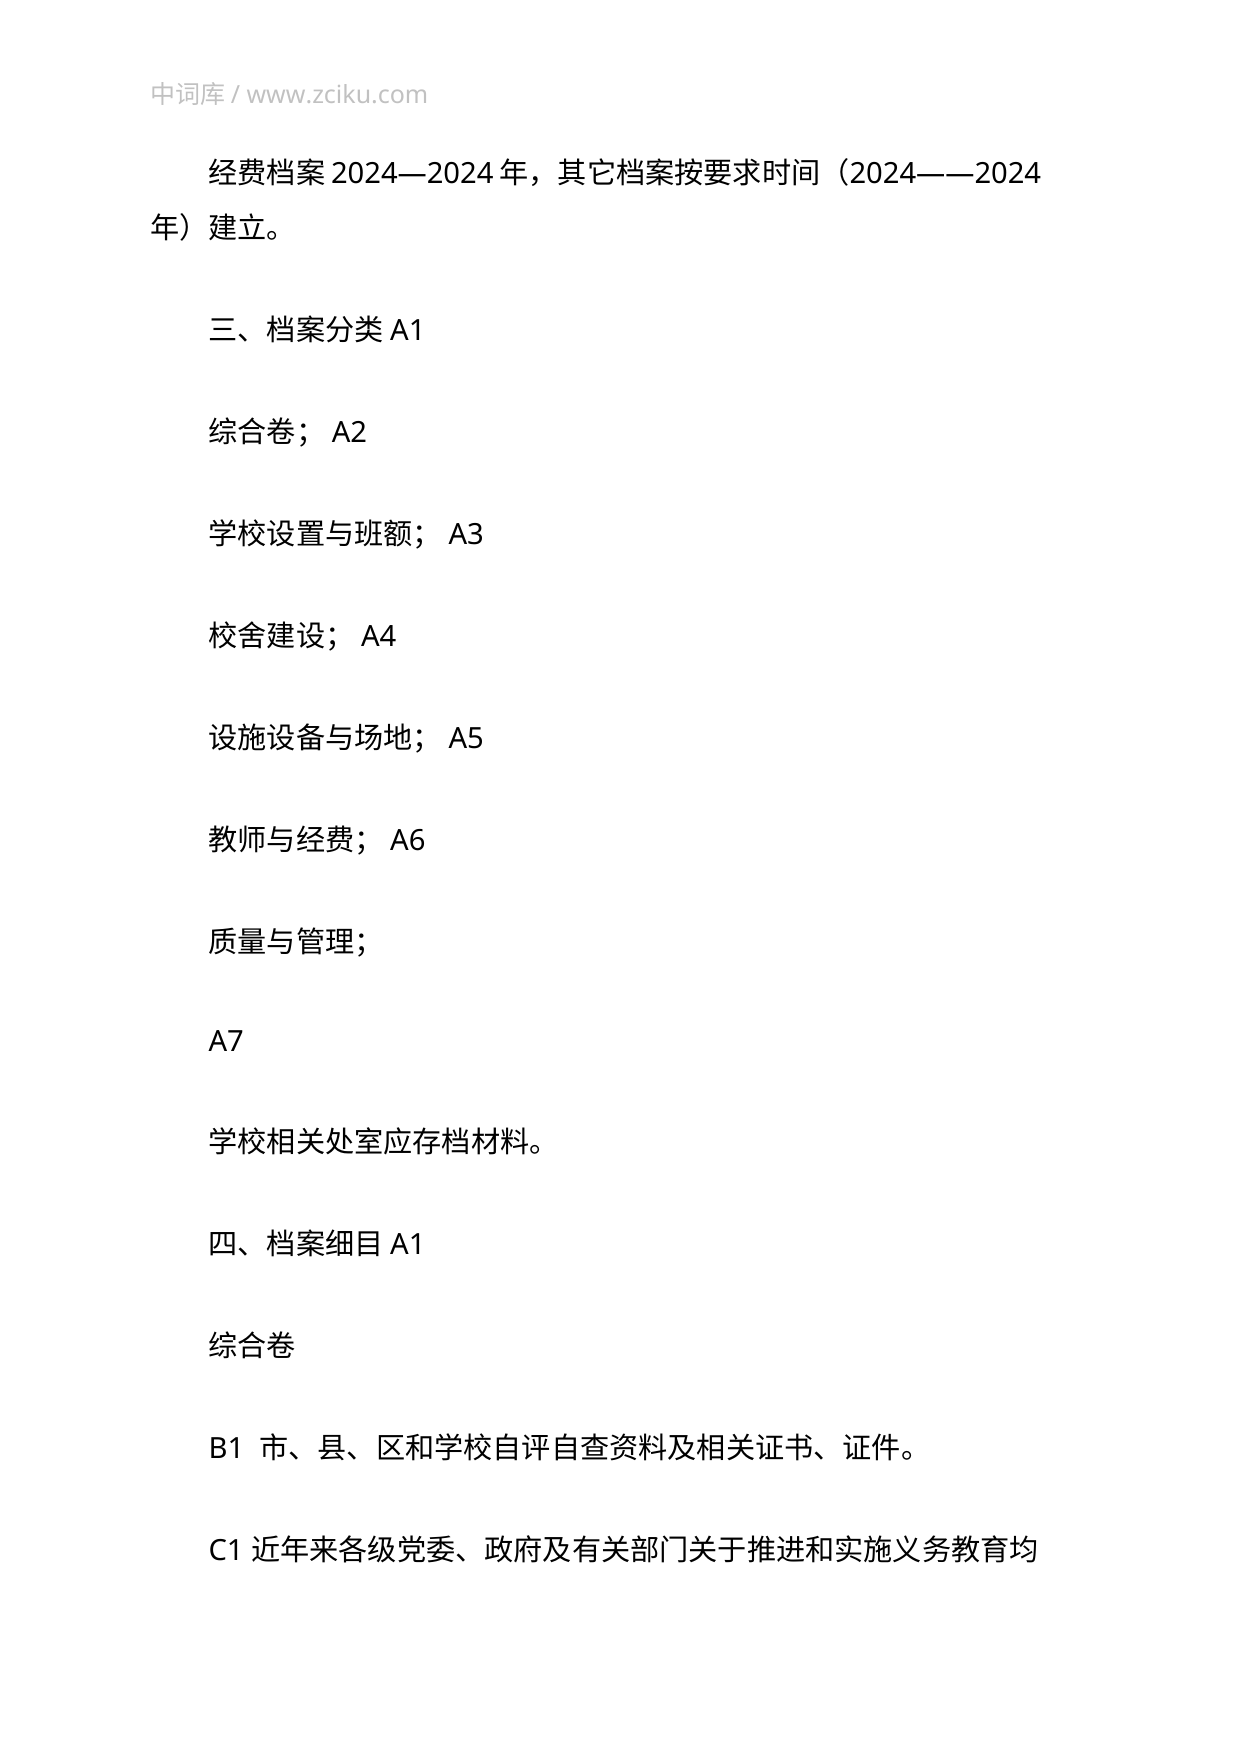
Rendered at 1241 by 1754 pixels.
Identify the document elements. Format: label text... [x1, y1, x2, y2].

text 三、档案分类 A1 [150, 307, 1090, 349]
text 经费档案2024—2024年，其它档案按要求时间（2024——2024年）建立。 [150, 150, 1090, 247]
text 综合卷 [150, 1323, 1090, 1365]
text 四、档案细目 A1 [150, 1221, 1090, 1263]
text B1 市、县、区和学校自评自查资料及相关证书、证件。 [150, 1424, 1090, 1467]
text 设施设备与场地； A5 [150, 715, 1090, 757]
text 质量与管理； [150, 919, 1090, 961]
text 学校设置与班额； A3 [150, 511, 1090, 553]
text 综合卷； A2 [150, 409, 1090, 451]
text 校舍建设； A4 [150, 613, 1090, 655]
text C1 近年来各级党委、政府及有关部门关于推进和实施义务教育均 [150, 1526, 1090, 1569]
text 学校相关处室应存档材料。 [150, 1119, 1090, 1161]
text A7 [150, 1020, 1090, 1060]
text 教师与经费； A6 [150, 817, 1090, 859]
